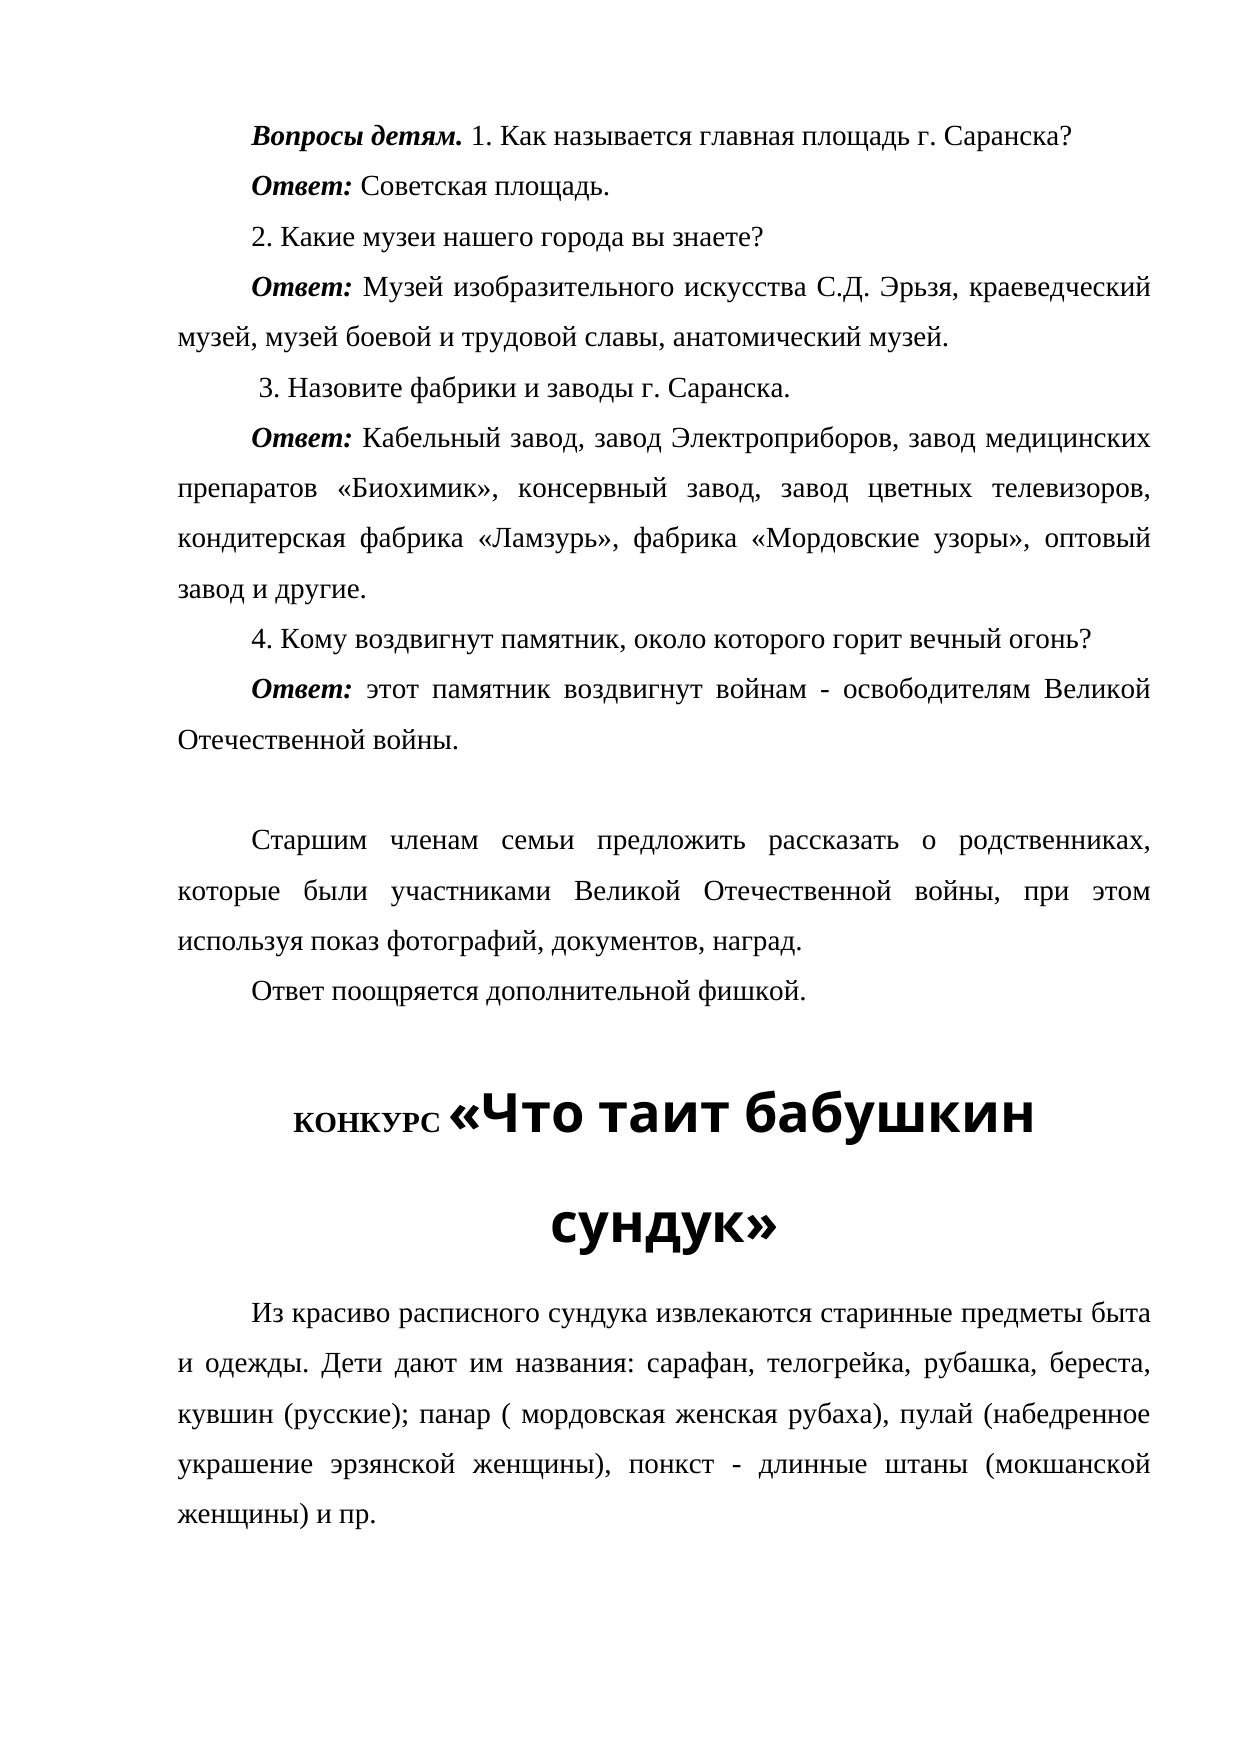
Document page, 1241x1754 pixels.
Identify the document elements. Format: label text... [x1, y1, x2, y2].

text Старшим членам семьи предложить рассказать о родственниках, которые были участниками Великой Отечественной войны, при этом используя показ фотографий, документов, наград. [177, 822, 1152, 957]
text Ответ: Кабельный завод, завод Электроприборов, завод медицинских препаратов «Биохимик», консервный завод, завод цветных телевизоров, кондитерская фабрика «Ламзурь», фабрика «Мордовские узоры», оптовый завод и другие. [177, 420, 1152, 604]
text Ответ: этот памятник воздвигнут войнам - освободителям Великой Отечественной войны. [177, 672, 1152, 755]
text Ответ: Советская площадь. [177, 168, 1152, 202]
text Ответ: Музей изобразительного искусства С.Д. Эрьзя, краеведческий музей, музей боевой и трудовой славы, анатомический музей. [177, 269, 1152, 353]
text Из красиво расписного сундука извлекаются старинные предметы быта и одежды. Дети дают им названия: сарафан, телогрейка, рубашка, береста, кувшин (русские); панар ( мордовская женская рубаха), пулай (набедренное украшение эрзянской женщины), понкст - длинные штаны (мокшанской женщины) и пр. [177, 1295, 1152, 1530]
text КОНКУРС «Что таит бабушкин сундук» [177, 1074, 1152, 1258]
text 3. Назовите фабрики и заводы г. Саранска. [177, 370, 1152, 403]
text 4. Кому воздвигнут памятник, около которого горит вечный огонь? [177, 621, 1152, 655]
text 2. Какие музеи нашего города вы знаете? [177, 219, 1152, 252]
text Вопросы детям. 1. Как называется главная площадь г. Саранска? [177, 118, 1152, 152]
text Ответ поощряется дополнительной фишкой. [177, 973, 1152, 1007]
